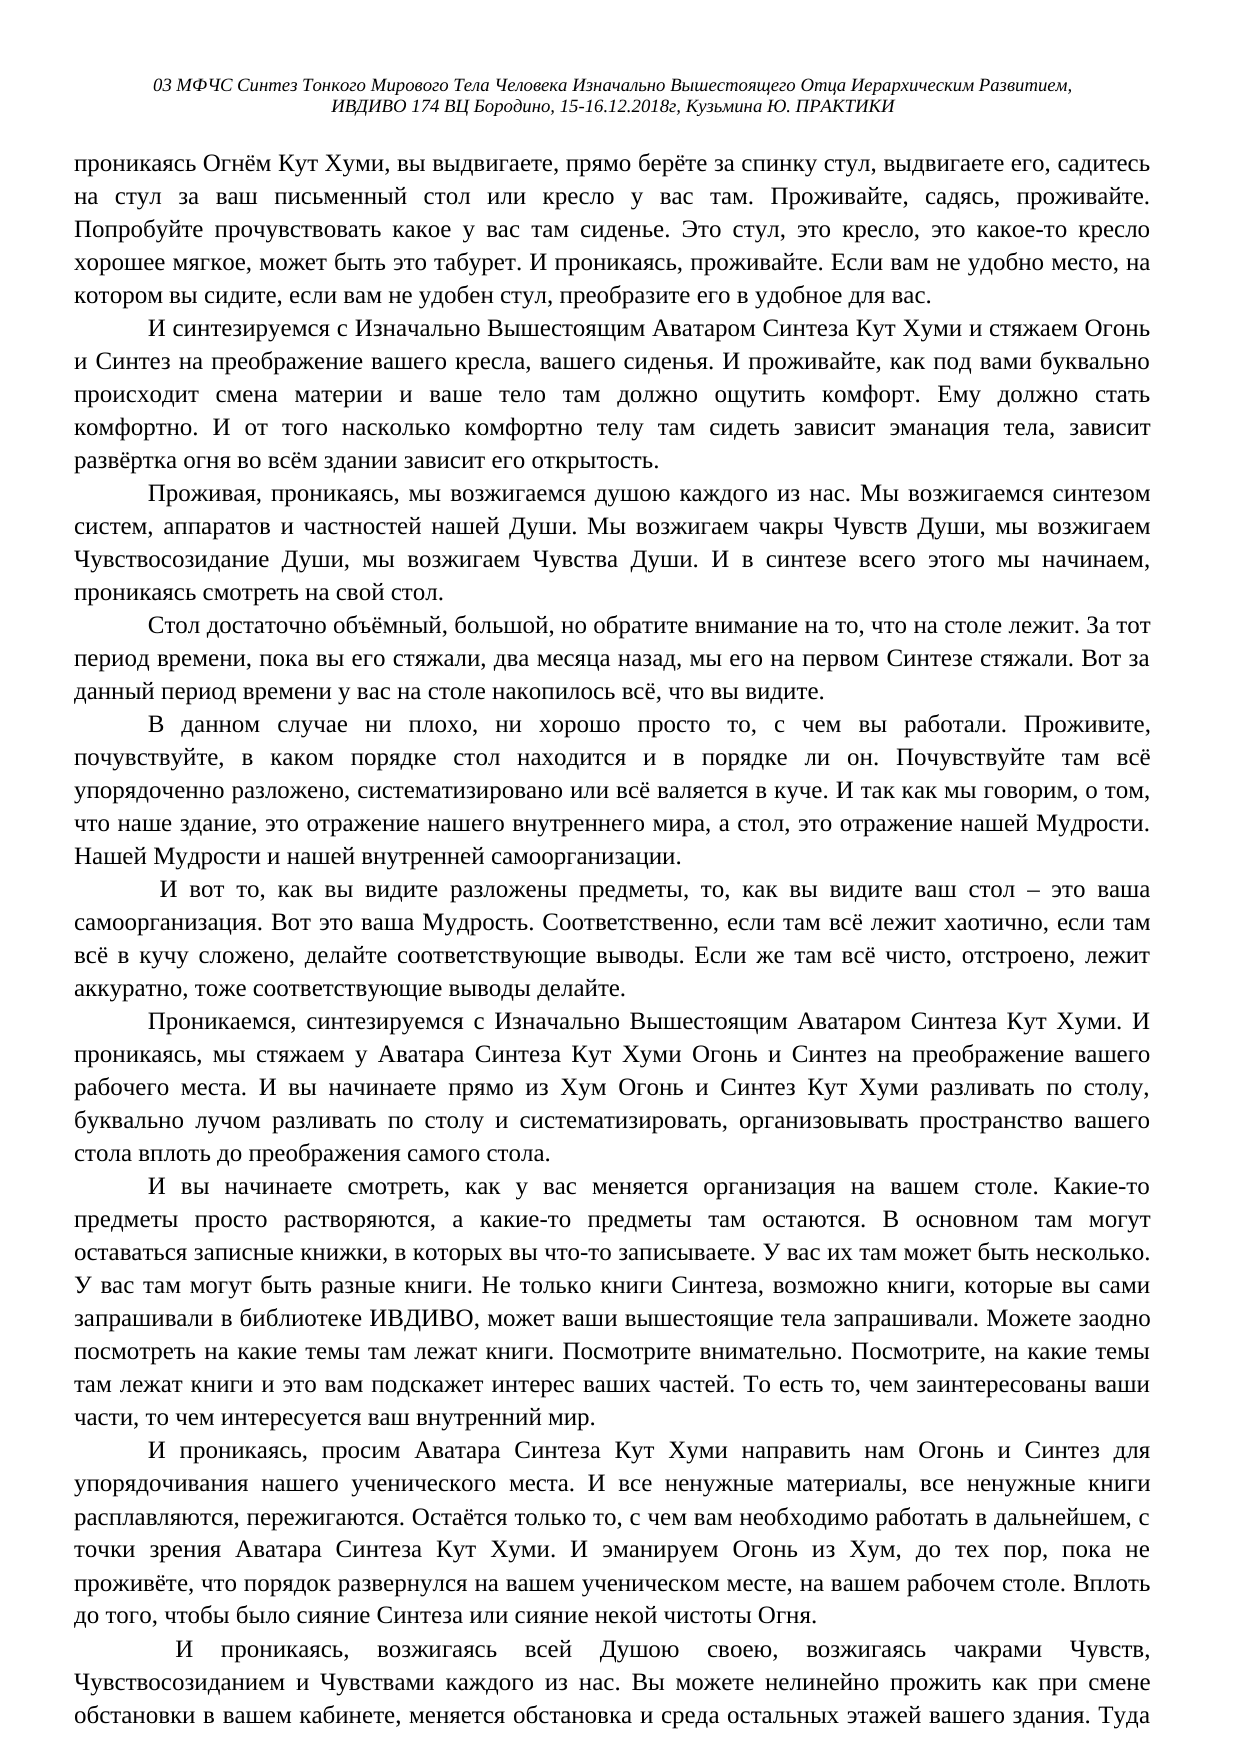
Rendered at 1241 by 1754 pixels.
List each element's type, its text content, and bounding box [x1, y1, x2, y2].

text В данном случае ни плохо, ни хорошо просто то, с чем вы работали. Проживите, почувствуйте, в каком порядке стол находится и в порядке ли он. Почувствуйте там всё упорядоченно разложено, систематизировано или всё валяется в куче. И так как мы говорим, о том, что наше здание, это отражение нашего внутреннего мира, а стол, это отражение нашей Мудрости. Нашей Мудрости и нашей внутренней самоорганизации. [74, 709, 1152, 870]
text Стол достаточно объёмный, большой, но обратите внимание на то, что на столе лежит. За тот период времени, пока вы его стяжали, два месяца назад, мы его на первом Синтезе стяжали. Вот за данный период времени у вас на столе накопилось всё, что вы видите. [74, 610, 1152, 705]
text И вот то, как вы видите разложены предметы, то, как вы видите ваш стол – это ваша самоорганизация. Вот это ваша Мудрость. Соответственно, если там всё лежит хаотично, если там всё в кучу сложено, делайте соответствующие выводы. Если же там всё чисто, отстроено, лежит аккуратно, тоже соответствующие выводы делайте. [74, 874, 1152, 1002]
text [74, 1634, 1152, 1728]
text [74, 148, 1152, 308]
text И синтезируемся с Изначально Вышестоящим Аватаром Синтеза Кут Хуми и стяжаем Огонь и Синтез на преображение вашего кресла, вашего сиденья. И проживайте, как под вами буквально происходит смена материи и ваше тело там должно ощутить комфорт. Ему должно стать комфортно. И от того насколько комфортно телу там сидеть зависит эманация тела, зависит развёртка огня во всём здании зависит его открытость. [74, 313, 1152, 474]
text Проникаемся, синтезируемся с Изначально Вышестоящим Аватаром Синтеза Кут Хуми. И проникаясь, мы стяжаем у Аватара Синтеза Кут Хуми Огонь и Синтез на преображение вашего рабочего места. И вы начинаете прямо из Хум Огонь и Синтез Кут Хуми разливать по столу, буквально лучом разливать по столу и систематизировать, организовывать пространство вашего стола вплоть до преображения самого стола. [74, 1006, 1152, 1167]
text И проникаясь, просим Аватара Синтеза Кут Хуми направить нам Огонь и Синтез для упорядочивания нашего ученического места. И все ненужные материалы, все ненужные книги расплавляются, пережигаются. Остаётся только то, с чем вам необходимо работать в дальнейшем, с точки зрения Аватара Синтеза Кут Хуми. И эманируем Огонь из Хум, до тех пор, пока не проживёте, что порядок развернулся на вашем ученическом месте, на вашем рабочем столе. Вплоть до того, чтобы было сияние Синтеза или сияние некой чистоты Огня. [74, 1436, 1152, 1629]
text И вы начинаете смотреть, как у вас меняется организация на вашем столе. Какие-то предметы просто растворяются, а какие-то предметы там остаются. В основном там могут оставаться записные книжки, в которых вы что-то записываете. У вас их там может быть несколько. У вас там могут быть разные книги. Не только книги Синтеза, возможно книги, которые вы сами запрашивали в библиотеке ИВДИВО, может ваши вышестоящие тела запрашивали. Можете заодно посмотреть на какие темы там лежат книги. Посмотрите внимательно. Посмотрите, на какие темы там лежат книги и это вам подскажет интерес ваших частей. То есть то, чем заинтересованы ваши части, то чем интересуется ваш внутренний мир. [74, 1171, 1152, 1431]
text Проживая, проникаясь, мы возжигаемся душою каждого из нас. Мы возжигаемся синтезом систем, аппаратов и частностей нашей Души. Мы возжигаем чакры Чувств Души, мы возжигаем Чувствосозидание Души, мы возжигаем Чувства Души. И в синтезе всего этого мы начинаем, проникаясь смотреть на свой стол. [74, 478, 1152, 606]
